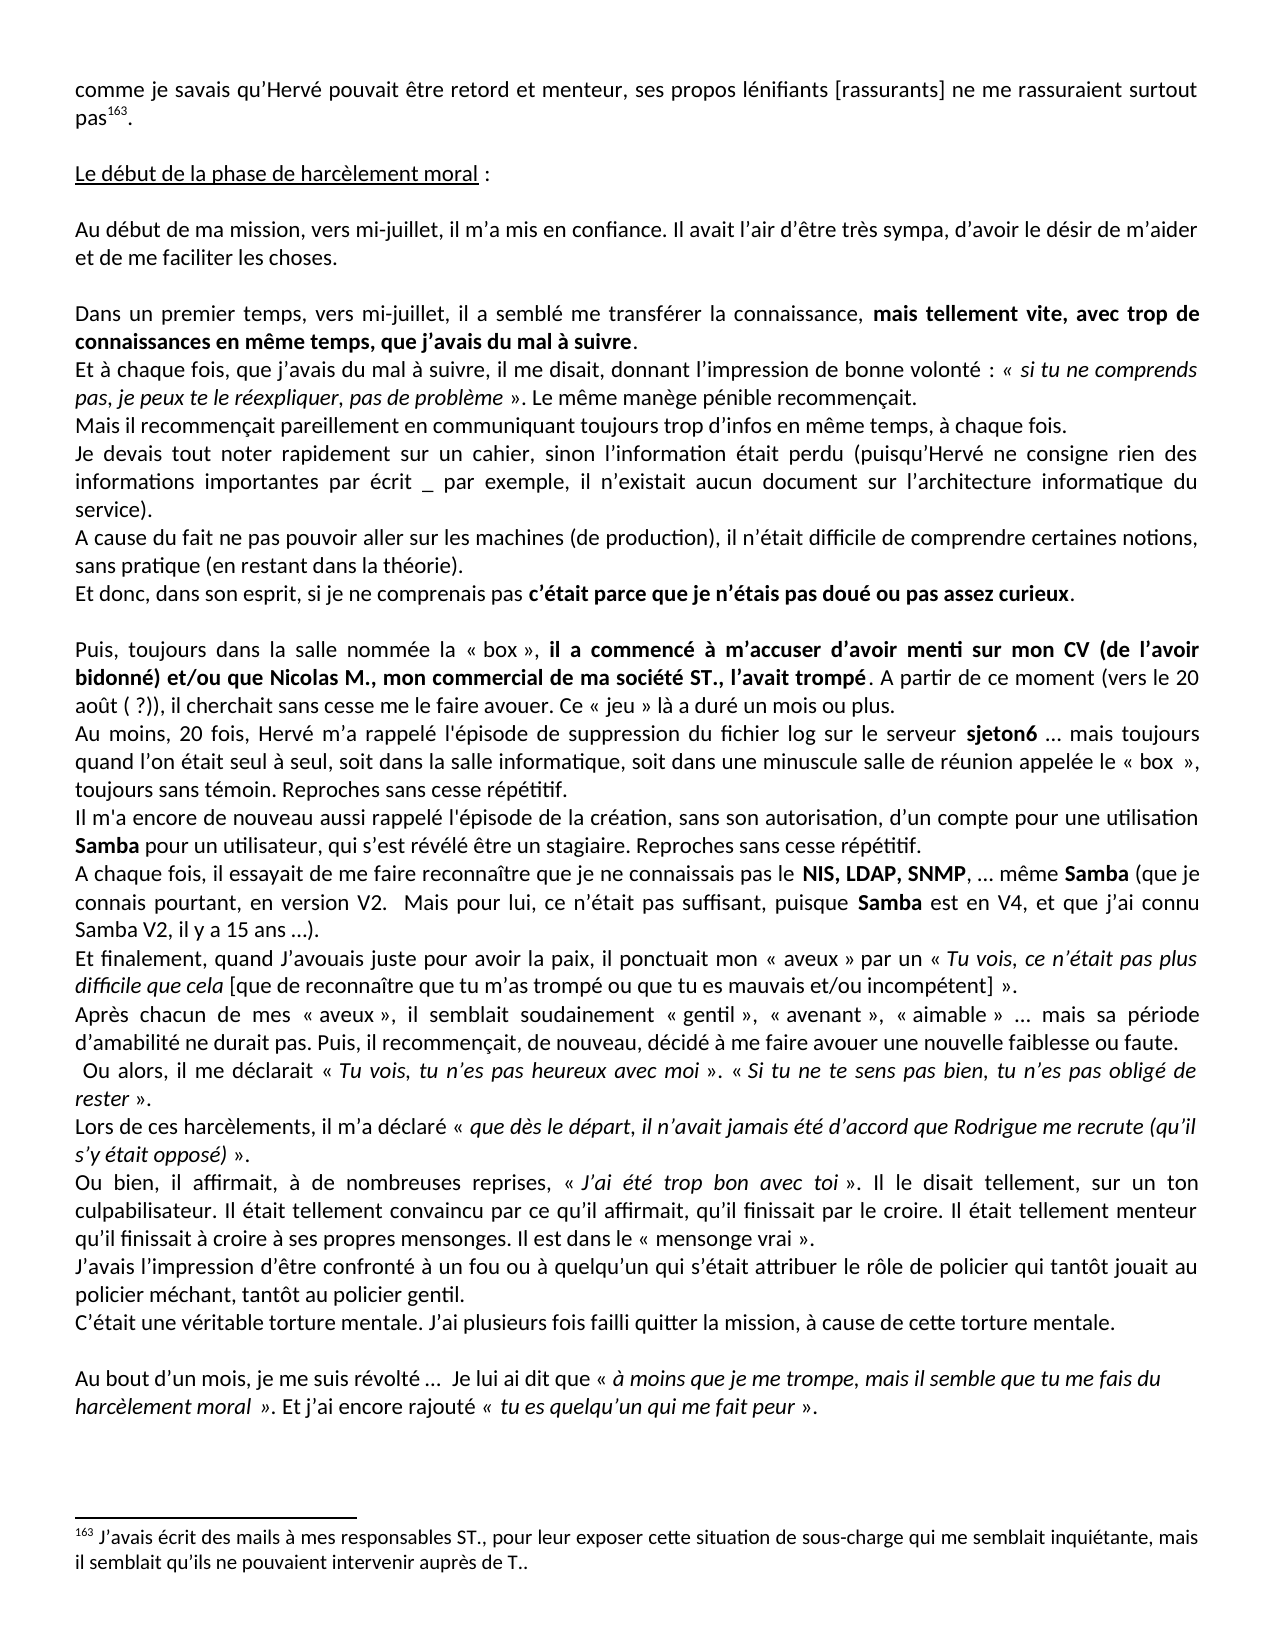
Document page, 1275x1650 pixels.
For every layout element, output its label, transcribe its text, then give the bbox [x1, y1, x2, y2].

text Il m’affirmait que quand il avait été embauché par T., il était resté 3 mois à ne rien faire d’autre que de lire de la documentation, durant sa période d’essai (et que donc je n’avais inquiétude à avoir ou que c’était normal ( !)). Mais comme je savais qu’Hervé pouvait être retord et menteur, ses propos lénifiants [rassurants] ne me rassuraient surtout pas. [75, 75, 1200, 131]
text Ou bien, il affirmait, à de nombreuses reprises, « J’ai été trop bon avec toi ». Il le disait tellement, sur un ton culpabilisateur. Il était tellement convaincu par ce qu’il affirmait, qu’il finissait par le croire. Il était tellement menteur qu’il finissait à croire à ses propres mensonges. Il est dans le « mensonge vrai ». [75, 1168, 1200, 1252]
text Je devais tout noter rapidement sur un cahier, sinon l’information était perdu (puisqu’Hervé ne consigne rien des informations importantes par écrit _ par exemple, il n’existait aucun document sur l’architecture informatique du service). [75, 439, 1200, 523]
text A chaque fois, il essayait de me faire reconnaître que je ne connaissais pas le NIS, LDAP, SNMP, … même Samba (que je connais pourtant, en version V2. Mais pour lui, ce n’était pas suffisant, puisque Samba est en V4, et que j’ai connu Samba V2, il y a 15 ans …). [75, 859, 1200, 944]
text Lors de ces harcèlements, il m’a déclaré « que dès le départ, il n’avait jamais été d’accord que Rodrigue me recrute (qu’il s’y était opposé) ». [75, 1112, 1200, 1168]
text Au moins, 20 fois, Hervé m’a rappelé l'épisode de suppression du fichier log sur le serveur sjeton6 … mais toujours quand l’on était seul à seul, soit dans la salle informatique, soit dans une minuscule salle de réunion appelée le « box », toujours sans témoin. Reproches sans cesse répétitif. [75, 719, 1200, 803]
text Il m'a encore de nouveau aussi rappelé l'épisode de la création, sans son autorisation, d’un compte pour une utilisation Samba pour un utilisateur, qui s’est révélé être un stagiaire. Reproches sans cesse répétitif. [75, 803, 1200, 859]
text Et à chaque fois, que j’avais du mal à suivre, il me disait, donnant l’impression de bonne volonté : « si tu ne comprends pas, je peux te le réexpliquer, pas de problème ». Le même manège pénible recommençait. [75, 355, 1200, 411]
text Dans un premier temps, vers mi-juillet, il a semblé me transférer la connaissance, mais tellement vite, avec trop de connaissances en même temps, que j’avais du mal à suivre. [75, 299, 1200, 355]
text Au bout d’un mois, je me suis révolté … Je lui ai dit que « à moins que je me trompe, mais il semble que tu me fais du harcèlement moral ». Et j’ai encore rajouté « tu es quelqu’un qui me fait peur ». [75, 1364, 1200, 1420]
text Le début de la phase de harcèlement moral : [75, 159, 1200, 187]
text Ou alors, il me déclarait « Tu vois, tu n’es pas heureux avec moi ». « Si tu ne te sens pas bien, tu n’es pas obligé de rester ». [75, 1056, 1200, 1112]
text Puis, toujours dans la salle nommée la « box », il a commencé à m’accuser d’avoir menti sur mon CV (de l’avoir bidonné) et/ou que Nicolas M., mon commercial de ma société ST., l’avait trompé. A partir de ce moment (vers le 20 août ( ?)), il cherchait sans cesse me le faire avouer. Ce « jeu » là a duré un mois ou plus. [75, 635, 1200, 719]
text J’avais l’impression d’être confronté à un fou ou à quelqu’un qui s’était attribuer le rôle de policier qui tantôt jouait au policier méchant, tantôt au policier gentil. [75, 1252, 1200, 1308]
text Après chacun de mes « aveux », il semblait soudainement « gentil », « avenant », « aimable » … mais sa période d’amabilité ne durait pas. Puis, il recommençait, de nouveau, décidé à me faire avouer une nouvelle faiblesse ou faute. [75, 1000, 1200, 1056]
text A cause du fait ne pas pouvoir aller sur les machines (de production), il n’était difficile de comprendre certaines notions, sans pratique (en restant dans la théorie). [75, 523, 1200, 579]
text Et donc, dans son esprit, si je ne comprenais pas c’était parce que je n’étais pas doué ou pas assez curieux. [75, 579, 1200, 607]
text C’était une véritable torture mentale. J’ai plusieurs fois failli quitter la mission, à cause de cette torture mentale. [75, 1308, 1200, 1336]
text Au début de ma mission, vers mi-juillet, il m’a mis en confiance. Il avait l’air d’être très sympa, d’avoir le désir de m’aider et de me faciliter les choses. [75, 215, 1200, 271]
text Et finalement, quand J’avouais juste pour avoir la paix, il ponctuait mon « aveux » par un « Tu vois, ce n’était pas plus difficile que cela [que de reconnaître que tu m’as trompé ou que tu es mauvais et/ou incompétent] ». [75, 944, 1200, 1000]
text Mais il recommençait pareillement en communiquant toujours trop d’infos en même temps, à chaque fois. [75, 411, 1200, 439]
